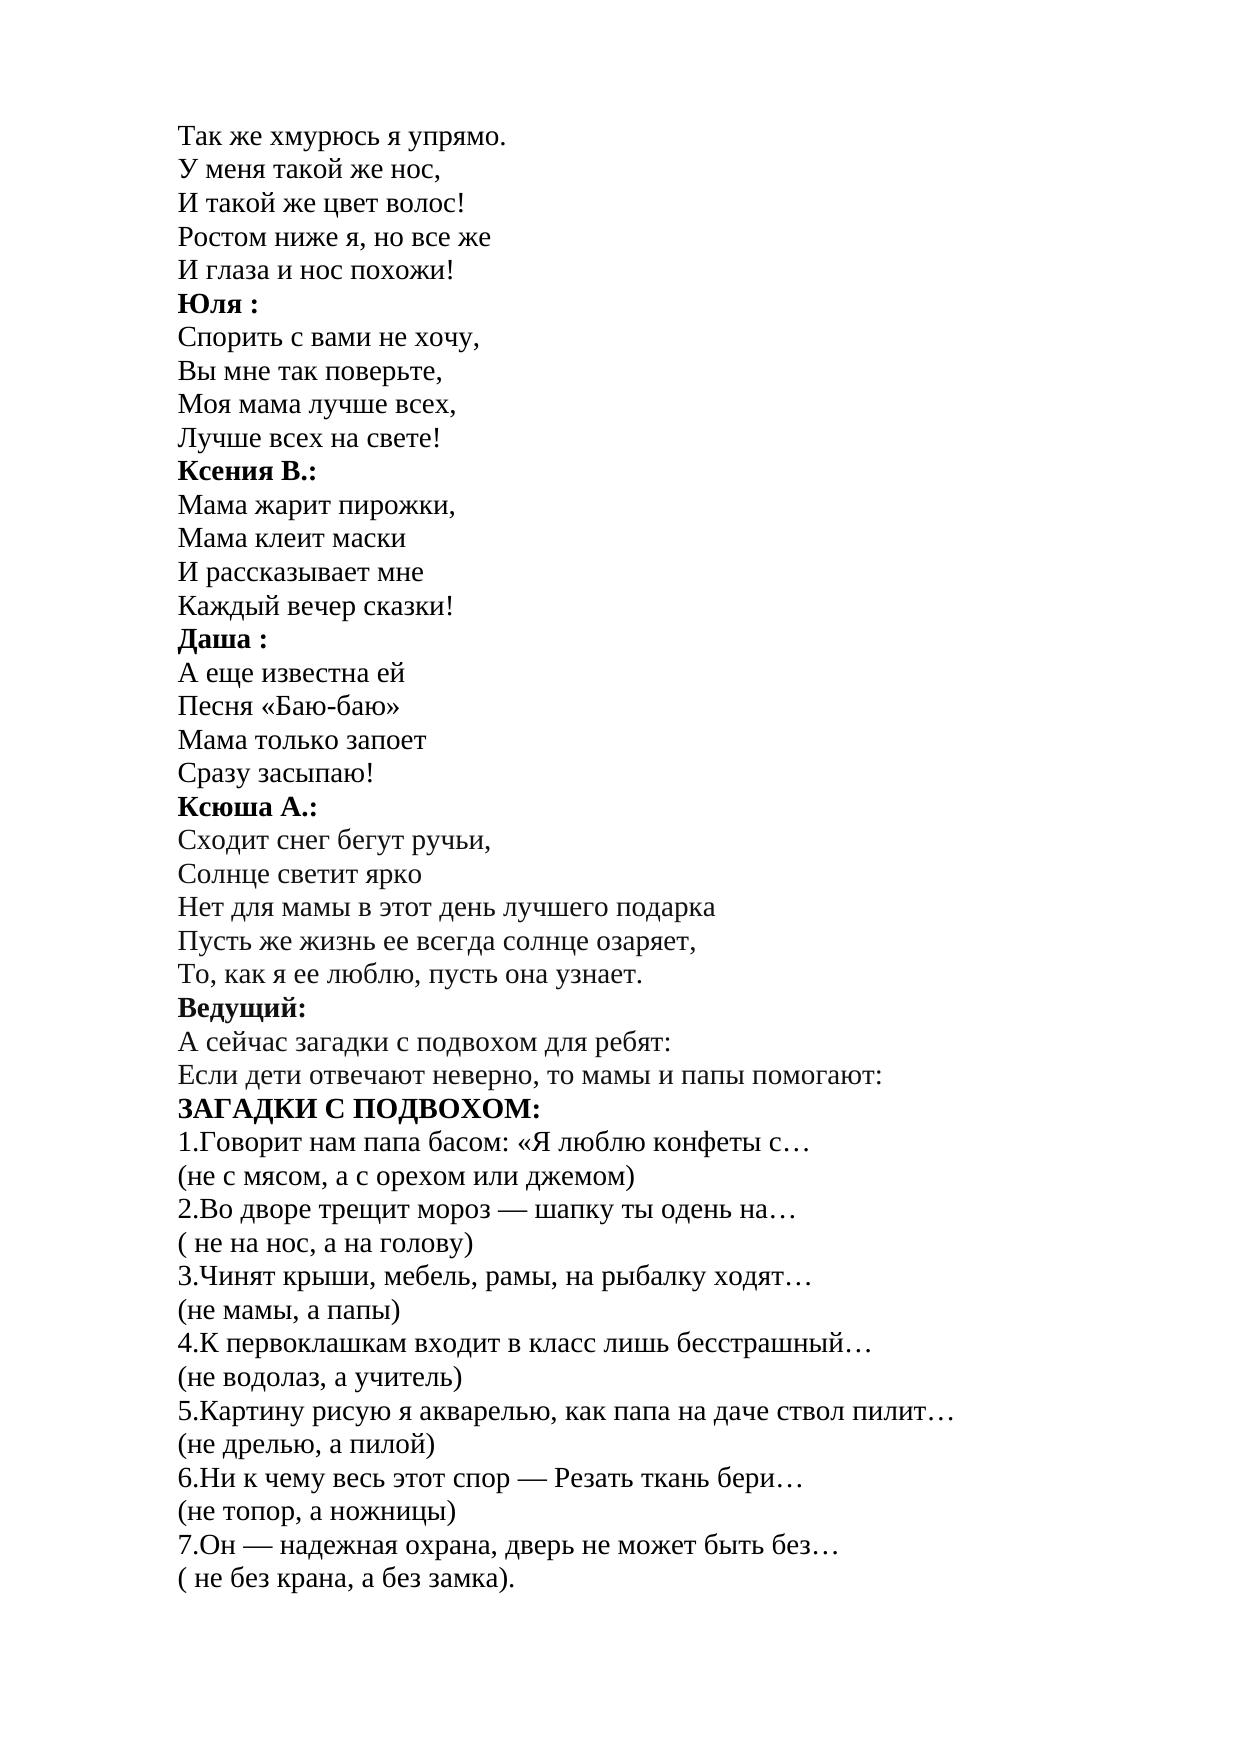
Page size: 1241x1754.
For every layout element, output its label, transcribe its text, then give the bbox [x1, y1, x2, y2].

text Лучше всех на свете! [177, 420, 1152, 453]
text Мама только запоет [177, 722, 1152, 755]
text Ксюша А.: [177, 789, 1152, 822]
text И такой же цвет волос! [177, 185, 1152, 219]
text Спорить с вами не хочу, [177, 319, 1152, 353]
text Каждый вечер сказки! [177, 588, 1152, 621]
text Мама жарит пирожки, [177, 487, 1152, 521]
text И глаза и нос похожи! [177, 252, 1152, 286]
text А сейчас загадки с подвохом для ребят: [177, 1024, 1152, 1057]
text У меня такой же нос, [177, 152, 1152, 185]
text Ксения В.: [177, 453, 1152, 487]
text Так же хмурюсь я упрямо. [177, 118, 1152, 152]
text Моя мама лучше всех, [177, 386, 1152, 420]
text Мама клеит маски [177, 521, 1152, 554]
text Пусть же жизнь ее всегда солнце озаряет, [177, 923, 1152, 957]
text Сразу засыпаю! [177, 755, 1152, 789]
text Нет для мамы в этот день лучшего подарка [177, 889, 1152, 923]
text Даша : [177, 621, 1152, 655]
text Если дети отвечают неверно, то мамы и папы помогают: [177, 1057, 1152, 1091]
text Юля : [177, 286, 1152, 319]
text Вы мне так поверьте, [177, 353, 1152, 386]
text Солнце светит ярко [177, 856, 1152, 889]
text Ростом ниже я, но все же [177, 219, 1152, 252]
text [177, 1091, 1152, 1594]
text И рассказывает мне [177, 554, 1152, 588]
text То, как я ее люблю, пусть она узнает. [177, 957, 1152, 990]
text Сходит снег бегут ручьи, [177, 822, 1152, 856]
text Ведущий: [177, 990, 1152, 1024]
text А еще известна ей [177, 655, 1152, 688]
text Песня «Баю-баю» [177, 688, 1152, 722]
